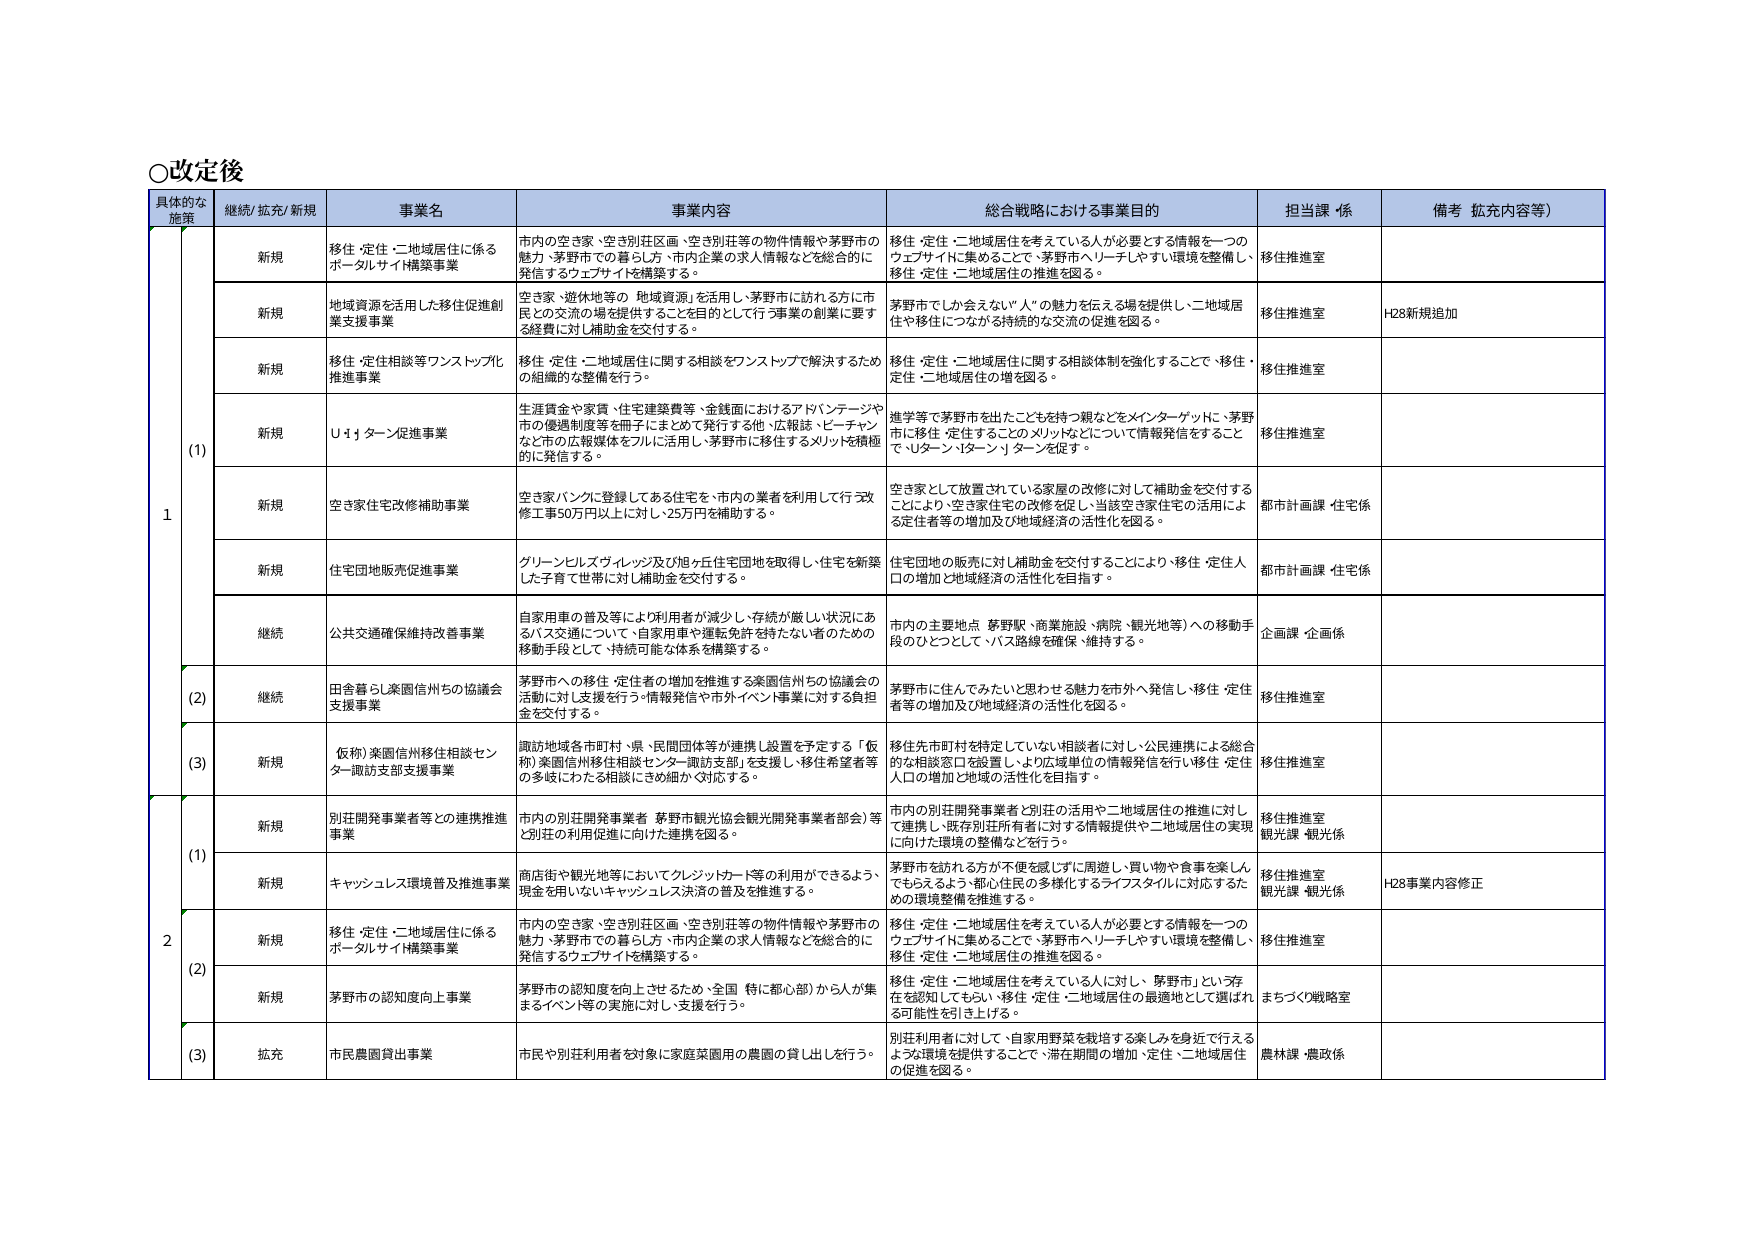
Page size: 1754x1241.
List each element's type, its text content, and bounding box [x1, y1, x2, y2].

text ○改定後 [148, 151, 1606, 189]
